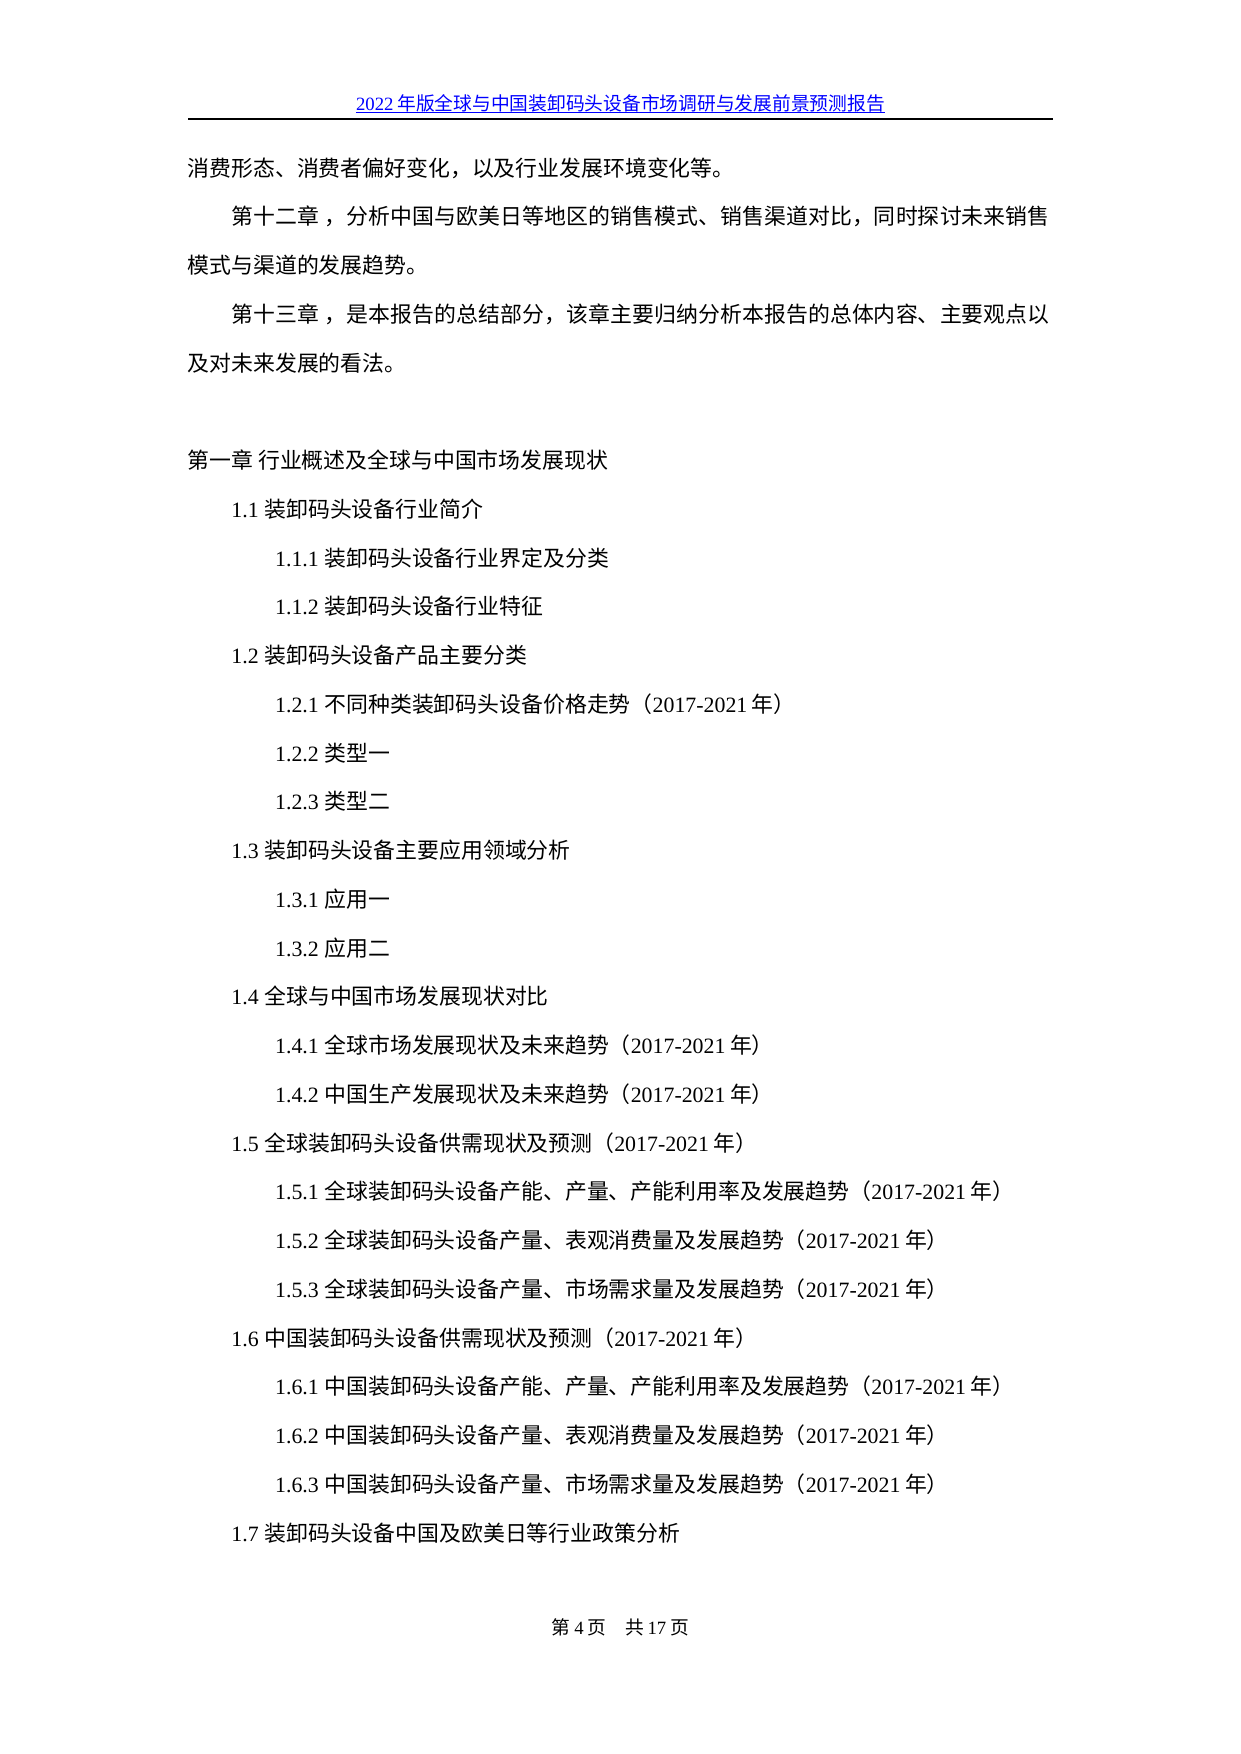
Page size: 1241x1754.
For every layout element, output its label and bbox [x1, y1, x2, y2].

text [187, 150, 1053, 1548]
